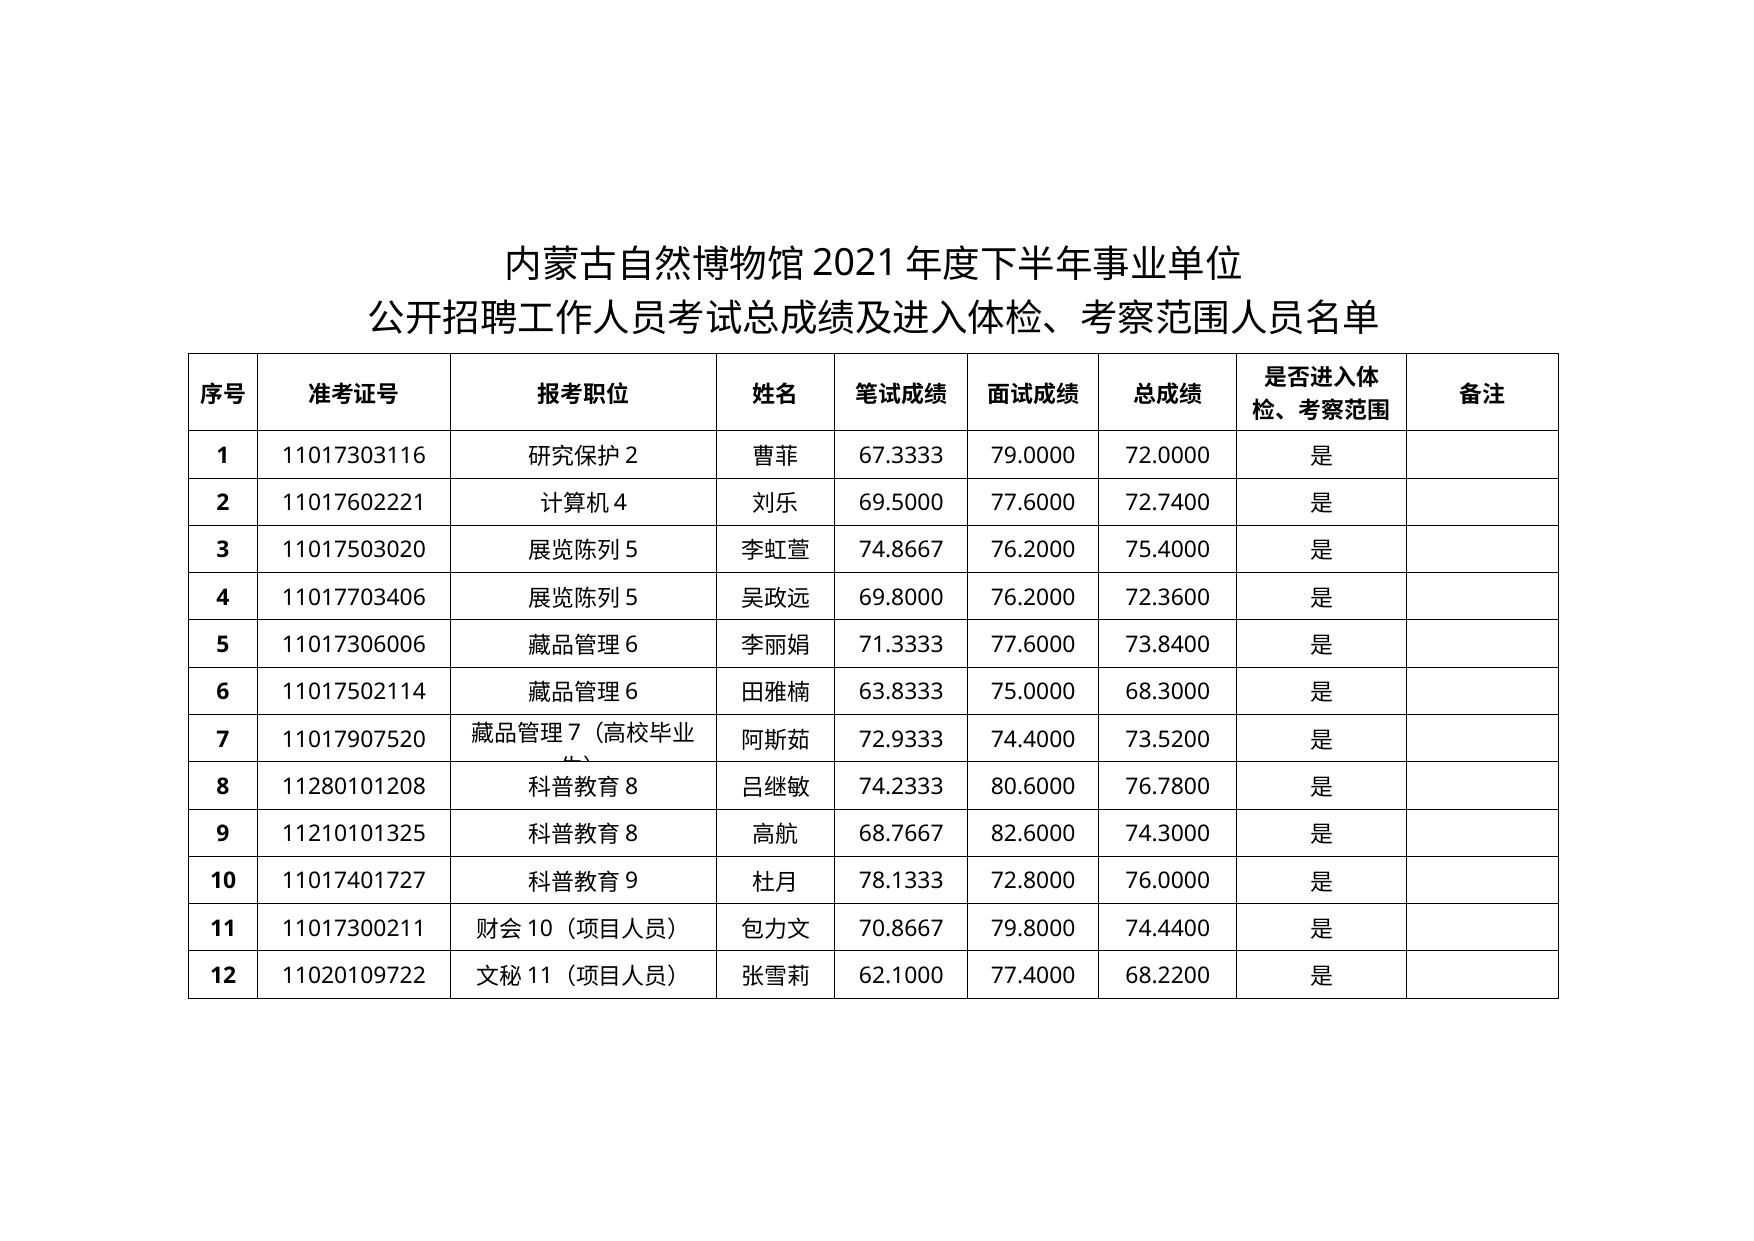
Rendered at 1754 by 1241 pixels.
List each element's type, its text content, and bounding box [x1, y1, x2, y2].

table_cell 77.4000 [968, 951, 1098, 998]
table_cell 70.8667 [835, 904, 967, 950]
table_cell 李丽娟 [717, 620, 834, 667]
table_cell 77.6000 [968, 620, 1098, 667]
table_cell 展览陈列5 [451, 526, 716, 572]
table_cell 11 [189, 904, 257, 950]
table_cell 72.8000 [968, 857, 1098, 903]
table_cell 科普教育8 [451, 810, 716, 856]
table_cell 财会10（项目人员） [451, 904, 716, 950]
table_cell 11020109722 [258, 951, 450, 998]
table_cell 是 [1237, 762, 1406, 808]
table_cell 11280101208 [258, 762, 450, 808]
table_cell 计算机4 [451, 479, 716, 525]
table_cell 71.3333 [835, 620, 967, 667]
table_cell [1407, 620, 1558, 667]
table_cell 是 [1237, 951, 1406, 998]
table_cell 11017503020 [258, 526, 450, 572]
table_cell 是否进入体检、考察范围 [1237, 354, 1406, 430]
table_cell [1407, 904, 1558, 950]
table_cell 包力文 [717, 904, 834, 950]
table_cell 田雅楠 [717, 668, 834, 714]
table_cell 10 [189, 857, 257, 903]
table_cell 科普教育9 [451, 857, 716, 903]
table_cell 79.8000 [968, 904, 1098, 950]
table_cell 杜月 [717, 857, 834, 903]
table_cell 是 [1237, 857, 1406, 903]
table_cell [1407, 668, 1558, 714]
table_cell 11017502114 [258, 668, 450, 714]
table_cell 76.2000 [968, 526, 1098, 572]
table_cell 76.2000 [968, 573, 1098, 619]
table_cell [1407, 762, 1558, 808]
table_cell 67.3333 [835, 431, 967, 477]
table_cell 刘乐 [717, 479, 834, 525]
table_cell 74.3000 [1099, 810, 1236, 856]
table_cell 张雪莉 [717, 951, 834, 998]
table_cell 11017300211 [258, 904, 450, 950]
table_cell 11017401727 [258, 857, 450, 903]
table_cell 63.8333 [835, 668, 967, 714]
table_cell 11017907520 [258, 715, 450, 761]
table_cell 是 [1237, 526, 1406, 572]
table_cell 阿斯茹 [717, 715, 834, 761]
table_cell 11017303116 [258, 431, 450, 477]
table_cell 备注 [1407, 354, 1558, 430]
table_cell 11017602221 [258, 479, 450, 525]
table_cell 69.5000 [835, 479, 967, 525]
table_cell 李虹萱 [717, 526, 834, 572]
table_cell 78.1333 [835, 857, 967, 903]
table_cell 76.7800 [1099, 762, 1236, 808]
table_cell [1407, 857, 1558, 903]
table_cell 8 [189, 762, 257, 808]
table_cell 11017306006 [258, 620, 450, 667]
table_cell 6 [189, 668, 257, 714]
table_cell 展览陈列5 [451, 573, 716, 619]
table_cell 笔试成绩 [835, 354, 967, 430]
table_cell 72.0000 [1099, 431, 1236, 477]
table_cell [1407, 715, 1558, 761]
table_cell 3 [189, 526, 257, 572]
table_cell 74.2333 [835, 762, 967, 808]
table_cell 是 [1237, 620, 1406, 667]
table_cell 75.4000 [1099, 526, 1236, 572]
table_cell 74.4000 [968, 715, 1098, 761]
table_cell 是 [1237, 431, 1406, 477]
table_cell 藏品管理6 [451, 668, 716, 714]
table_cell 是 [1237, 715, 1406, 761]
table_cell 9 [189, 810, 257, 856]
table_cell 73.5200 [1099, 715, 1236, 761]
table_cell 准考证号 [258, 354, 450, 430]
table_cell [1407, 526, 1558, 572]
table_cell 藏品管理7（高校毕业生） [451, 715, 716, 761]
table_cell 74.8667 [835, 526, 967, 572]
table_cell 11210101325 [258, 810, 450, 856]
table_cell 11017703406 [258, 573, 450, 619]
table_cell 69.8000 [835, 573, 967, 619]
table_cell 姓名 [717, 354, 834, 430]
table_cell 是 [1237, 573, 1406, 619]
table_cell 73.8400 [1099, 620, 1236, 667]
table_cell 总成绩 [1099, 354, 1236, 430]
table_cell 是 [1237, 479, 1406, 525]
table_cell 72.7400 [1099, 479, 1236, 525]
table_cell 80.6000 [968, 762, 1098, 808]
table_cell 吴政远 [717, 573, 834, 619]
table_cell [1407, 810, 1558, 856]
table_cell 面试成绩 [968, 354, 1098, 430]
table_cell 高航 [717, 810, 834, 856]
table_cell 吕继敏 [717, 762, 834, 808]
table_cell 75.0000 [968, 668, 1098, 714]
table_cell 4 [189, 573, 257, 619]
table_cell 2 [189, 479, 257, 525]
table_cell [1407, 479, 1558, 525]
table_cell 12 [189, 951, 257, 998]
table_cell 82.6000 [968, 810, 1098, 856]
table_cell 79.0000 [968, 431, 1098, 477]
table_cell [1407, 573, 1558, 619]
table_cell 科普教育8 [451, 762, 716, 808]
table_cell 68.3000 [1099, 668, 1236, 714]
table_cell 序号 [189, 354, 257, 430]
table_cell 报考职位 [451, 354, 716, 430]
table_cell 77.6000 [968, 479, 1098, 525]
table_cell 62.1000 [835, 951, 967, 998]
table_cell 76.0000 [1099, 857, 1236, 903]
table_cell 是 [1237, 668, 1406, 714]
table_cell 68.7667 [835, 810, 967, 856]
table_cell [1407, 431, 1558, 477]
table_cell 5 [189, 620, 257, 667]
table_cell 1 [189, 431, 257, 477]
table_cell 72.3600 [1099, 573, 1236, 619]
table_cell 研究保护2 [451, 431, 716, 477]
table_cell 是 [1237, 810, 1406, 856]
table_cell 曹菲 [717, 431, 834, 477]
table_cell [1407, 951, 1558, 998]
table_cell 72.9333 [835, 715, 967, 761]
table_cell 是 [1237, 904, 1406, 950]
table_cell 藏品管理6 [451, 620, 716, 667]
table_cell 68.2200 [1099, 951, 1236, 998]
table_cell 74.4400 [1099, 904, 1236, 950]
table_header 内蒙古自然博物馆2021年度下半年事业单位 公开招聘工作人员考试总成绩及进入体检、考察范围人员名单 [189, 222, 1558, 353]
table_cell 文秘11（项目人员） [451, 951, 716, 998]
table_cell 7 [189, 715, 257, 761]
